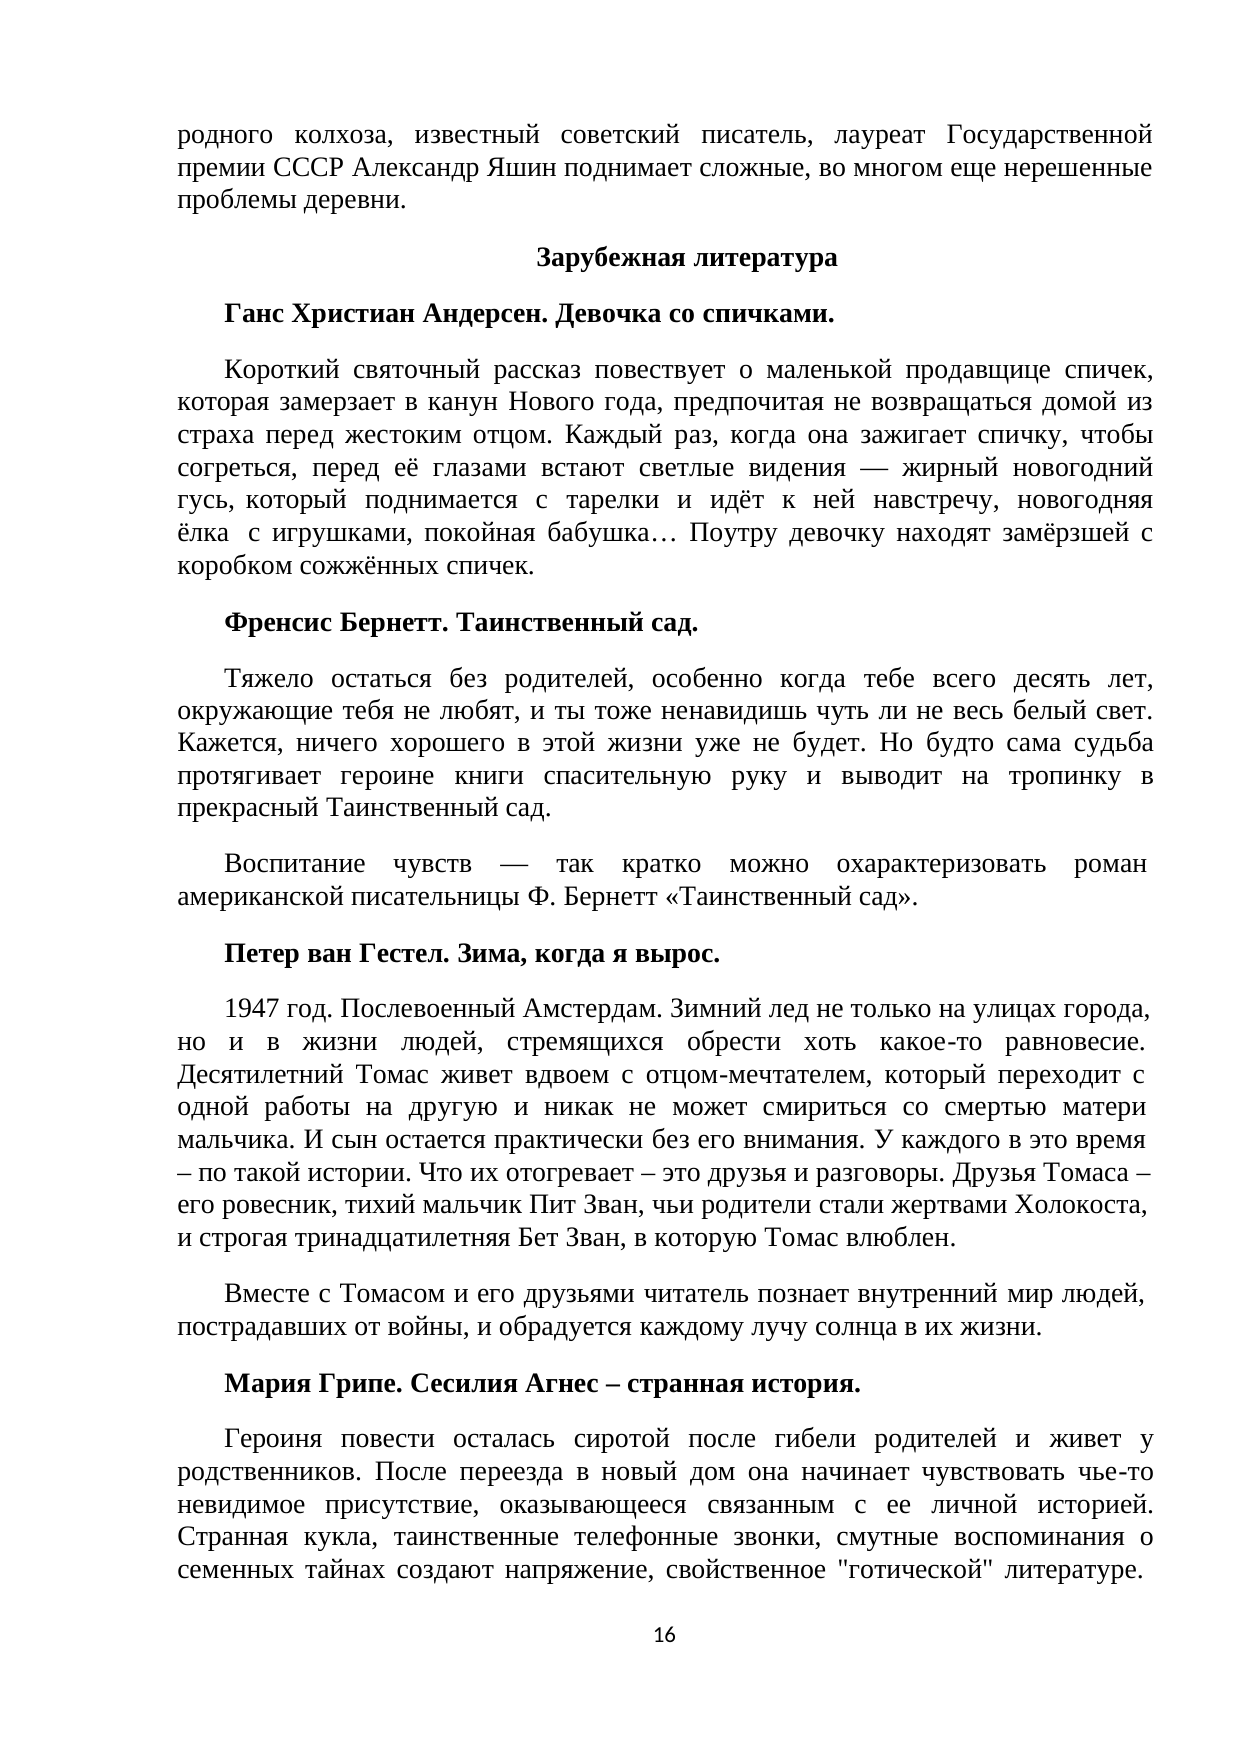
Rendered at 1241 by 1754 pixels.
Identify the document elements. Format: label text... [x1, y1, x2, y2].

text родного колхоза, известный советский писатель, лауреат Государственной премии СССР Александр Яшин поднимает сложные, во многом еще нерешенные проблемы деревни. [177, 117, 1153, 215]
text Мария Грипе. Сесилия Агнес – странная история. [224, 1366, 1154, 1398]
text Воспитание чувств — так кратко можно охарактеризовать роман американской писательницы Ф. Бернетт «Таинственный сад». [177, 846, 1158, 911]
text Короткий святочный рассказ повествует о маленькой продавщице спичек, которая замерзает в канун Нового года, предпочитая не возвращаться домой из страха перед жестоким отцом. Каждый раз, когда она зажигает спичку, чтобы согреться, перед её глазами встают светлые видения — жирный новогодний гусь, который поднимается с тарелки и идёт к ней навстречу, новогодняя ёлка с игрушками, покойная бабушка… Поутру девочку находят замёрзшей с коробком сожжённых спичек. [177, 352, 1153, 580]
text Зарубежная литература [536, 240, 1154, 273]
text 16 [653, 1620, 1154, 1648]
text Вместе с Томасом и его друзьями читатель познает внутренний мир людей, пострадавших от войны, и обрадуется каждому лучу солнца в их жизни. [177, 1276, 1157, 1341]
text Тяжело остаться без родителей, особенно когда тебе всего десять лет, окружающие тебя не любят, и ты тоже ненавидишь чуть ли не весь белый свет. Кажется, ничего хорошего в этой жизни уже не будет. Но будто сама судьба протягивает героине книги спасительную руку и выводит на тропинку в прекрасный Таинственный сад. [177, 661, 1154, 823]
text Героиня повести осталась сиротой после гибели родителей и живет у родственников. После переезда в новый дом она начинает чувствовать чье-то невидимое присутствие, оказывающееся связанным с ее личной историей. Странная кукла, таинственные телефонные звонки, смутные воспоминания о семенных тайнах создают напряжение, свойственное "готической" литературе. [177, 1421, 1154, 1584]
text Ганс Христиан Андерсен. Девочка со спичками. [224, 296, 1154, 329]
text Френсис Бернетт. Таинственный сад. [224, 605, 1154, 637]
text 1947 год. Послевоенный Амстердам. Зимний лед не только на улицах города, но и в жизни людей, стремящихся обрести хоть какое-то равновесие. Десятилетний Томас живет вдвоем с отцом-мечтателем, который переходит с одной работы на другую и никак не может смириться со смертью матери мальчика. И сын остается практически без его внимания. У каждого в это время – по такой истории. Что их отогревает – это друзья и разговоры. Друзья Томаса – его ровесник, тихий мальчик Пит Зван, чьи родители стали жертвами Холокоста, и строгая тринадцатилетняя Бет Зван, в которую Томас влюблен. [177, 991, 1159, 1253]
text Петер ван Гестел. Зима, когда я вырос. [224, 936, 1154, 969]
